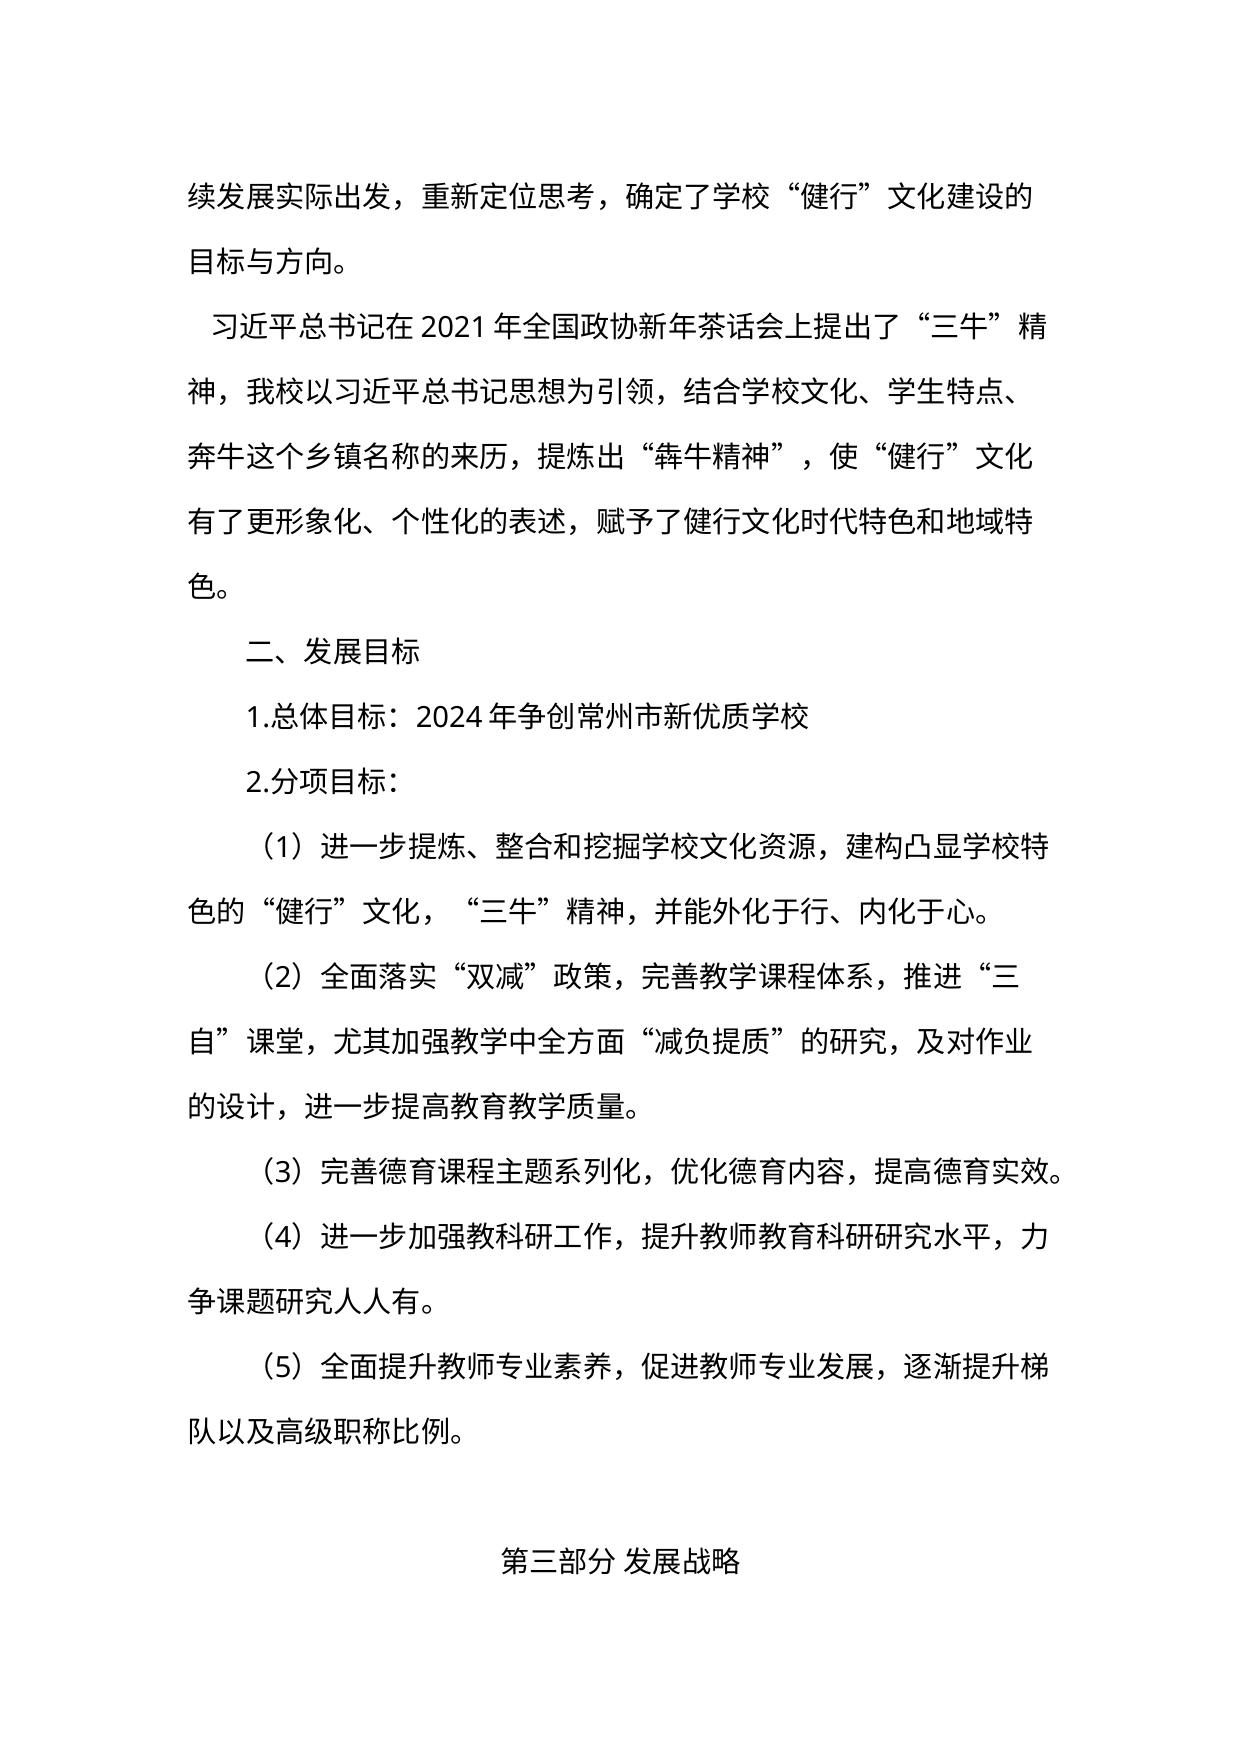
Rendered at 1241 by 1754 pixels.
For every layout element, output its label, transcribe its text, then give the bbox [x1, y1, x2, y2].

text 1.总体目标：2024年争创常州市新优质学校 [187, 682, 1053, 747]
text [187, 162, 1053, 292]
text （2）全面落实“双减”政策，完善教学课程体系，推进“三自”课堂，尤其加强教学中全方面“减负提质”的研究，及对作业的设计，进一步提高教育教学质量。 [187, 942, 1053, 1137]
text （1）进一步提炼、整合和挖掘学校文化资源，建构凸显学校特色的“健行”文化，“三牛”精神，并能外化于行、内化于心。 [187, 812, 1053, 942]
text 习近平总书记在2021年全国政协新年茶话会上提出了“三牛”精神，我校以习近平总书记思想为引领，结合学校文化、学生特点、奔牛这个乡镇名称的来历，提炼出“犇牛精神”，使“健行”文化有了更形象化、个性化的表述，赋予了健行文化时代特色和地域特色。 [187, 292, 1053, 617]
text （3）完善德育课程主题系列化，优化德育内容，提高德育实效。 [187, 1137, 1053, 1202]
text （5）全面提升教师专业素养，促进教师专业发展，逐渐提升梯队以及高级职称比例。 [187, 1332, 1053, 1462]
text （4）进一步加强教科研工作，提升教师教育科研研究水平，力争课题研究人人有。 [187, 1202, 1053, 1332]
text 二、发展目标 [187, 617, 1053, 682]
text 2.分项目标： [187, 747, 1053, 812]
text 第三部分 发展战略 [187, 1527, 1053, 1592]
